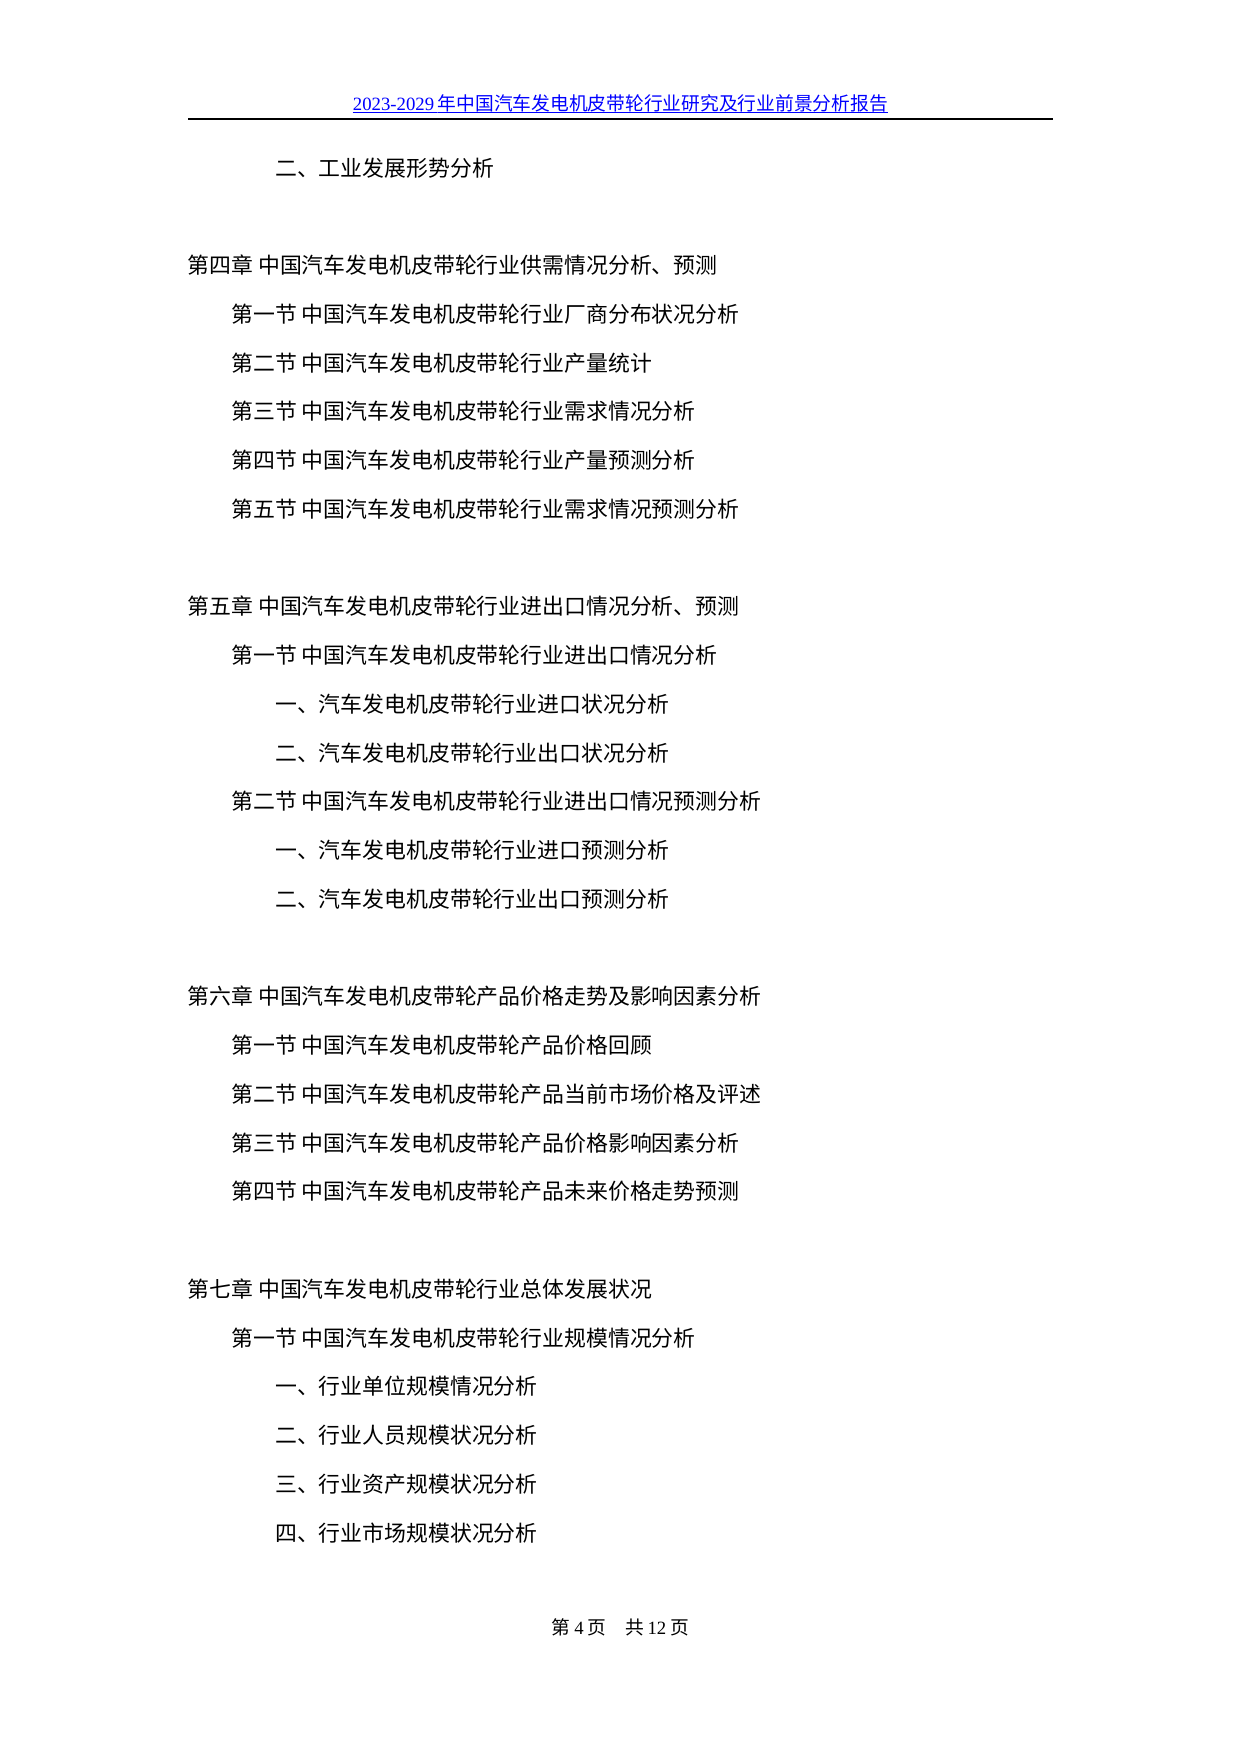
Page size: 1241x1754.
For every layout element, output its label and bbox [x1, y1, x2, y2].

text [187, 150, 1053, 1548]
